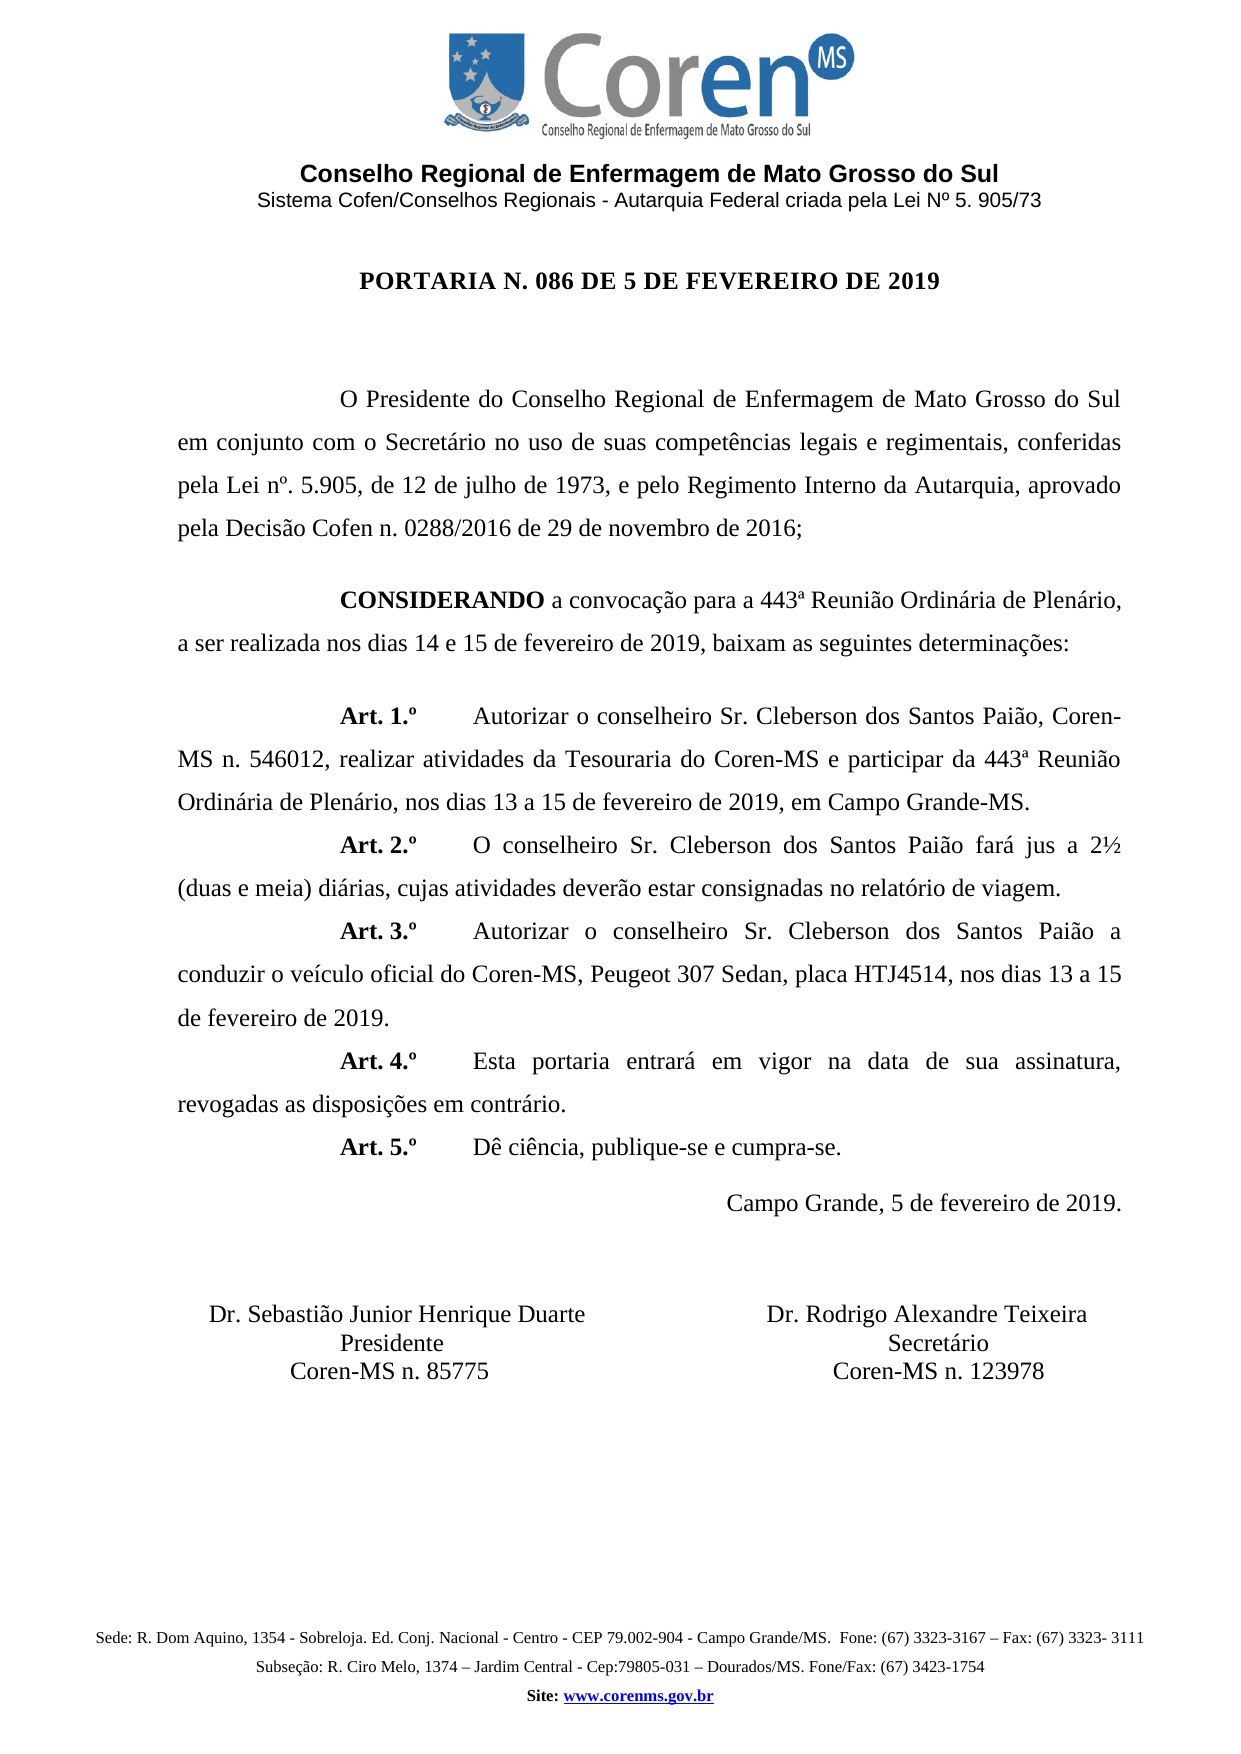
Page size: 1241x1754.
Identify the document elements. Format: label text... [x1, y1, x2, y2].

list Esta portaria entrará em vigor na data de sua assinatura, revogadas as disposições em contrário. [177, 1046, 1122, 1118]
list Autorizar o conselheiro Sr. Cleberson dos Santos Paião, Coren-MS n. 546012, realizar atividades da Tesouraria do Coren-MS e participar da 443ª Reunião Ordinária de Plenário, nos dias 13 a 15 de fevereiro de 2019, em Campo Grande-MS. [177, 701, 1122, 816]
text CONSIDERANDO a convocação para a 443ª Reunião Ordinária de Plenário, a ser realizada nos dias 14 e 15 de fevereiro de 2019, baixam as seguintes determinações: [177, 585, 1122, 657]
text O Presidente do Conselho Regional de Enfermagem de Mato Grosso do Sul em conjunto com o Secretário no uso de suas competências legais e regimentais, conferidas pela Lei nº. 5.905, de 12 de julho de 1973, e pelo Regimento Interno da Autarquia, aprovado pela Decisão Cofen n. 0288/2016 de 29 de novembro de 2016; [177, 384, 1122, 542]
text Coren-MS n. 85775 Coren-MS n. 123978 [177, 1356, 1122, 1385]
list Campo Grande, 5 de fevereiro de 2019. [340, 1188, 1122, 1216]
list Dê ciência, publique-se e cumpra-se. [177, 1132, 1122, 1161]
list O conselheiro Sr. Cleberson dos Santos Paião fará jus a 2½ (duas e meia) diárias, cujas atividades deverão estar consignadas no relatório de viagem. [177, 830, 1122, 902]
text Presidente Secretário [177, 1328, 1122, 1356]
text Dr. Sebastião Junior Henrique Duarte Dr. Rodrigo Alexandre Teixeira [177, 1299, 1122, 1328]
picture [442, 30, 857, 143]
list Autorizar o conselheiro Sr. Cleberson dos Santos Paião a conduzir o veículo oficial do Coren-MS, Peugeot 307 Sedan, placa HTJ4514, nos dias 13 a 15 de fevereiro de 2019. [177, 916, 1122, 1031]
title Portaria n. 086 de 5 de FEVEREIRO de 2019 [177, 266, 1122, 294]
